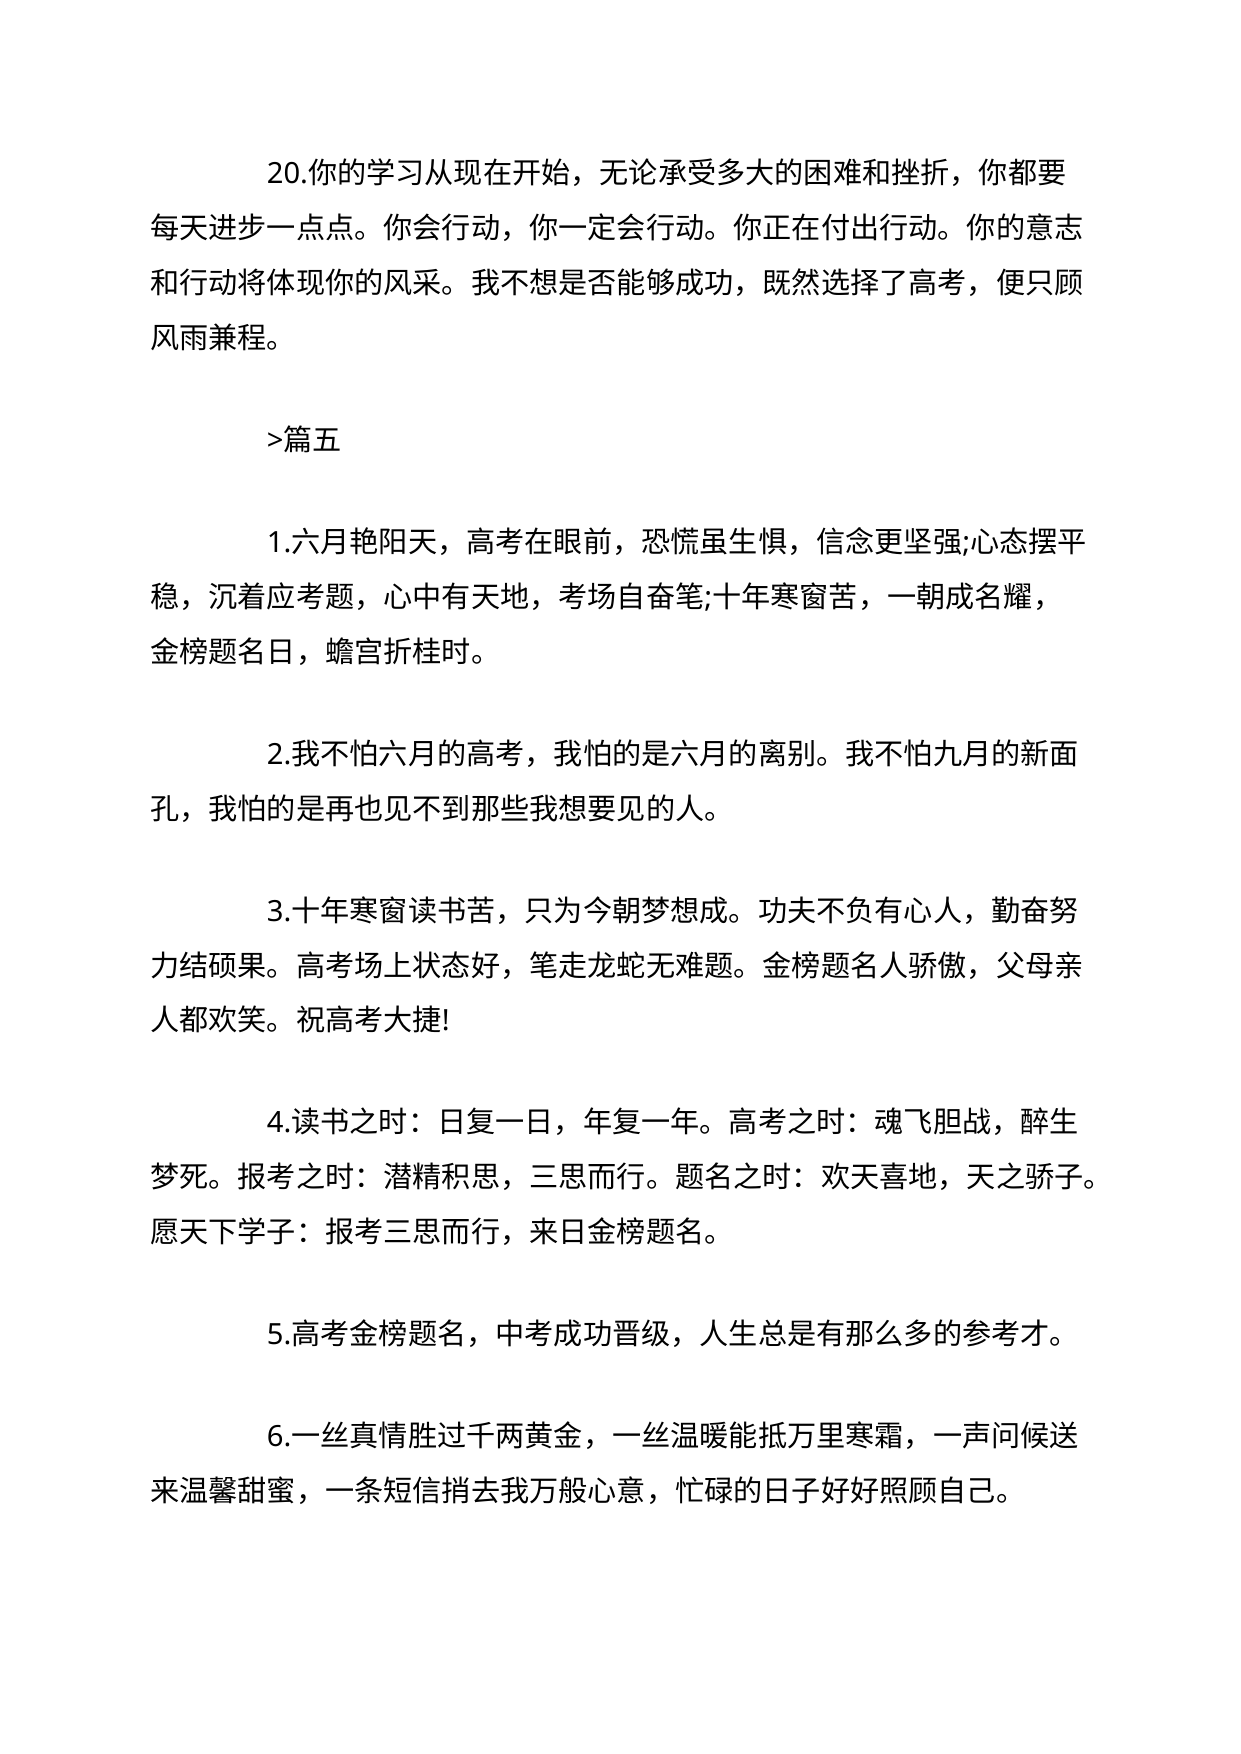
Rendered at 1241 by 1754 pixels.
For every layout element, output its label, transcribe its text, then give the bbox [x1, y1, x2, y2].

text 20.你的学习从现在开始，无论承受多大的困难和挫折，你都要每天进步一点点。你会行动，你一定会行动。你正在付出行动。你的意志和行动将体现你的风采。我不想是否能够成功，既然选择了高考，便只顾风雨兼程。 [150, 150, 1090, 357]
text 3.十年寒窗读书苦，只为今朝梦想成。功夫不负有心人，勤奋努力结硕果。高考场上状态好，笔走龙蛇无难题。金榜题名人骄傲，父母亲人都欢笑。祝高考大捷! [150, 887, 1090, 1039]
text 4.读书之时：日复一日，年复一年。高考之时：魂飞胆战，醉生梦死。报考之时：潜精积思，三思而行。题名之时：欢天喜地，天之骄子。愿天下学子：报考三思而行，来日金榜题名。 [150, 1099, 1090, 1251]
text 5.高考金榜题名，中考成功晋级，人生总是有那么多的参考才。 [150, 1311, 1090, 1353]
text >篇五 [150, 417, 1090, 459]
text 1.六月艳阳天，高考在眼前，恐慌虽生惧，信念更坚强;心态摆平稳，沉着应考题，心中有天地，考场自奋笔;十年寒窗苦，一朝成名耀，金榜题名日，蟾宫折桂时。 [150, 518, 1090, 671]
text 2.我不怕六月的高考，我怕的是六月的离别。我不怕九月的新面孔，我怕的是再也见不到那些我想要见的人。 [150, 730, 1090, 828]
text 6.一丝真情胜过千两黄金，一丝温暖能抵万里寒霜，一声问候送来温馨甜蜜，一条短信捎去我万般心意，忙碌的日子好好照顾自己。 [150, 1413, 1090, 1510]
